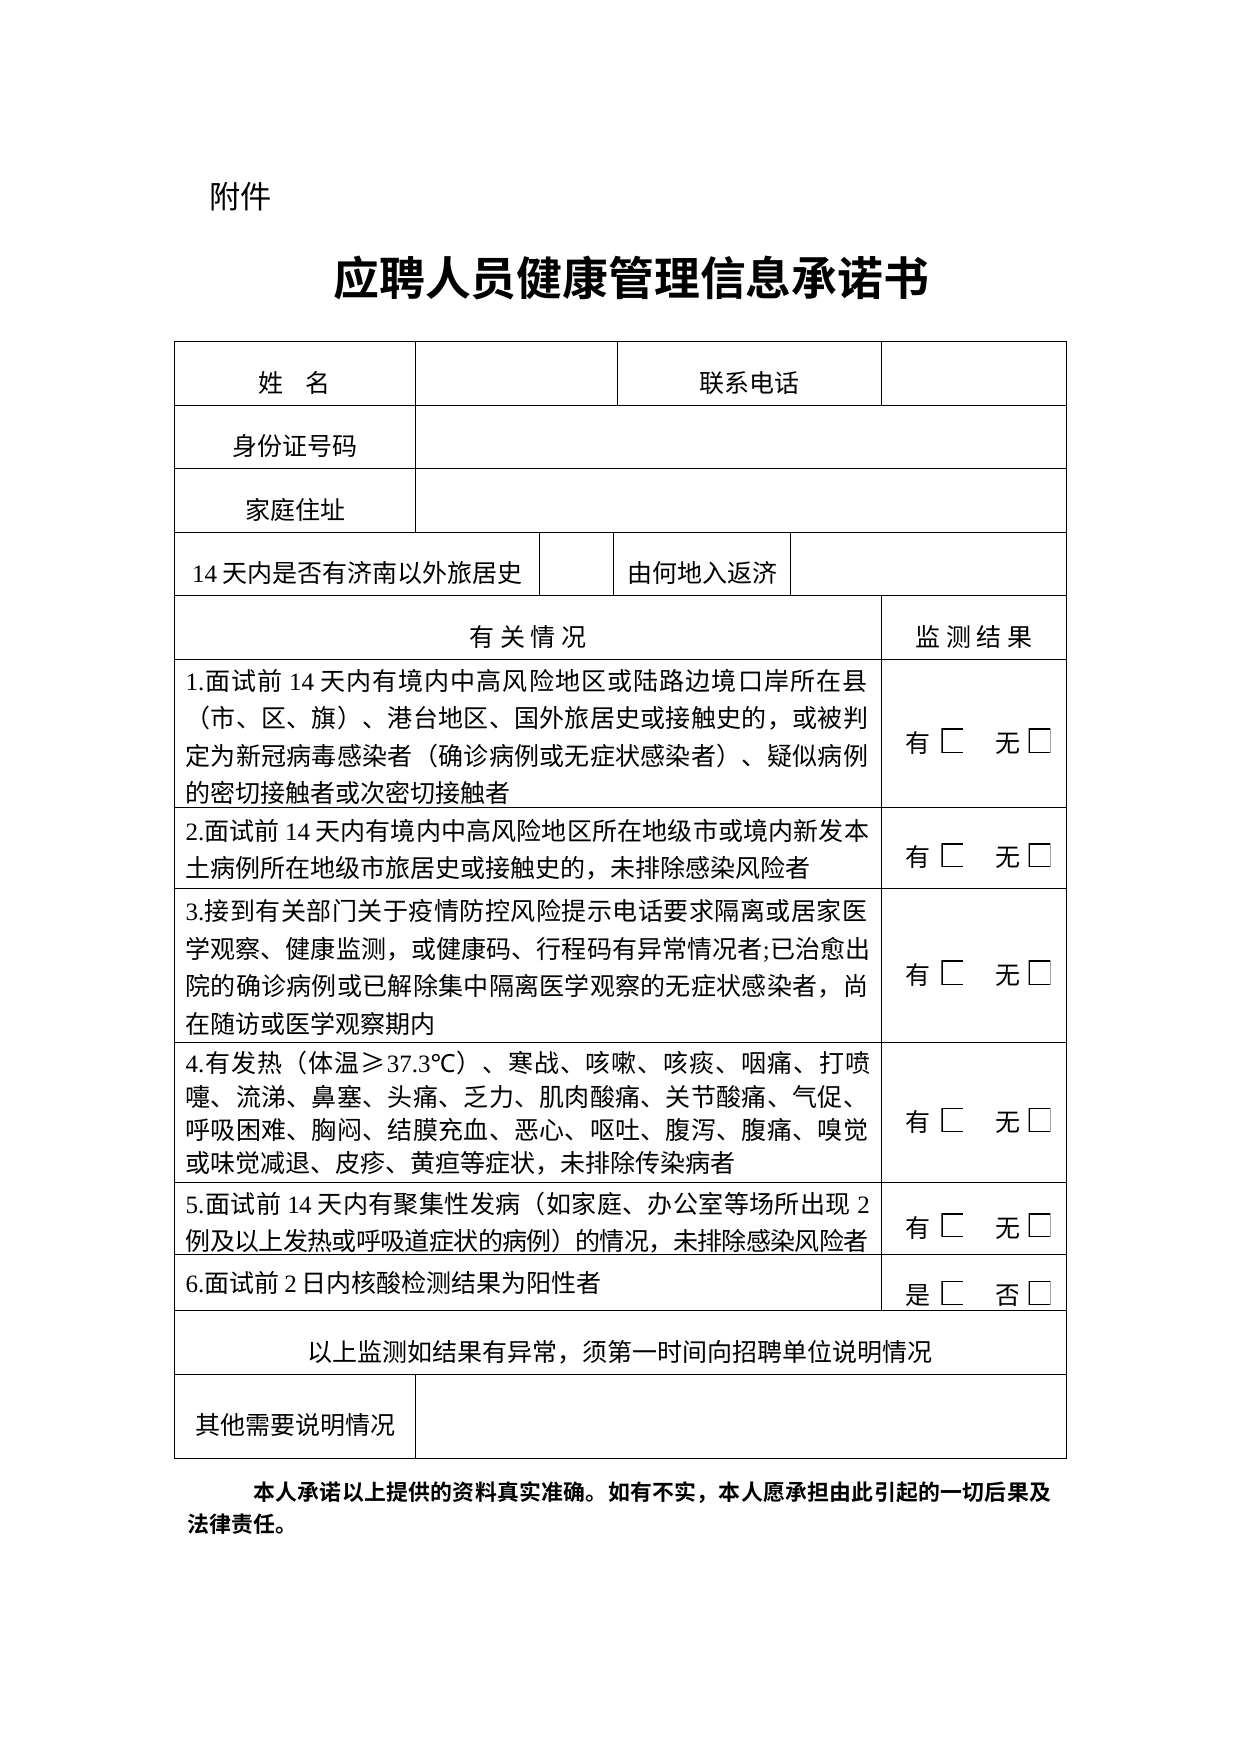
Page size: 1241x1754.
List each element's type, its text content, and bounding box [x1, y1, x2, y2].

table_header 联系电话 [618, 342, 881, 405]
table_cell 有 [882, 1183, 930, 1253]
table_cell 无 [971, 660, 1017, 807]
table_cell [930, 1255, 971, 1310]
table_cell 以上监测如结果有异常，须第一时间向招聘单位说明情况 [175, 1311, 1066, 1373]
table_cell 身份证号码 [175, 406, 415, 468]
picture [941, 960, 963, 985]
table_cell 由何地入返济 [614, 533, 790, 595]
table_cell [930, 1043, 971, 1182]
table_cell [540, 533, 613, 595]
picture [1028, 1213, 1051, 1237]
table_cell 无 [971, 1183, 1017, 1253]
picture [1028, 843, 1051, 867]
table_cell 否 [971, 1255, 1017, 1310]
table_cell 有 [882, 808, 930, 888]
table_cell 有 [882, 1043, 930, 1182]
table_cell 家庭住址 [175, 469, 415, 532]
table_cell 有 关 情 况 [175, 596, 881, 659]
table_cell 无 [971, 808, 1017, 888]
table_cell 2.面试前14天内有境内中高风险地区所在地级市或境内新发本土病例所在地级市旅居史或接触史的，未排除感染风险者 [175, 808, 881, 888]
picture [941, 1213, 963, 1237]
table_cell 有 [882, 889, 930, 1042]
table_header [882, 342, 1066, 405]
picture [1028, 728, 1051, 753]
table_cell 5.面试前14天内有聚集性发病（如家庭、办公室等场所出现2例及以上发热或呼吸道症状的病例）的情况，未排除感染风险者 [175, 1183, 881, 1253]
table_cell [1017, 1255, 1066, 1310]
picture [941, 1108, 963, 1132]
table_cell 6.面试前2日内核酸检测结果为阳性者 [175, 1255, 881, 1310]
table_cell [930, 889, 971, 1042]
table_cell [930, 660, 971, 807]
table_cell [791, 533, 1066, 595]
table_cell 有 [882, 660, 930, 807]
table_cell 3.接到有关部门关于疫情防控风险提示电话要求隔离或居家医学观察、健康监测，或健康码、行程码有异常情况者;已治愈出院的确诊病例或已解除集中隔离医学观察的无症状感染者，尚在随访或医学观察期内 [175, 889, 881, 1042]
picture [1028, 1108, 1051, 1132]
table_cell 是 [882, 1255, 930, 1310]
table_cell [416, 469, 1066, 532]
text 应聘人员健康管理信息承诺书 [209, 227, 1053, 324]
picture [1028, 960, 1051, 985]
table_header 姓 名 [175, 342, 415, 405]
picture [941, 1281, 963, 1305]
picture [941, 843, 963, 867]
table_cell [930, 808, 971, 888]
table_cell [1017, 1043, 1066, 1182]
table_cell [930, 1183, 971, 1253]
table_header [416, 342, 617, 405]
table_cell [416, 406, 1066, 468]
table_cell [416, 1375, 1066, 1457]
table_cell 无 [971, 889, 1017, 1042]
picture [1028, 1281, 1051, 1305]
text 本人承诺以上提供的资料真实准确。如有不实，本人愿承担由此引起的一切后果及法律责任。 [187, 1459, 1053, 1539]
table_cell [1017, 808, 1066, 888]
table_cell [1017, 660, 1066, 807]
table_cell [1017, 889, 1066, 1042]
table_cell 1.面试前14天内有境内中高风险地区或陆路边境口岸所在县（市、区、旗）、港台地区、国外旅居史或接触史的，或被判定为新冠病毒感染者（确诊病例或无症状感染者）、疑似病例的密切接触者或次密切接触者 [175, 660, 881, 807]
picture [941, 728, 963, 753]
table_cell 4.有发热（体温≥37.3℃）、寒战、咳嗽、咳痰、咽痛、打喷嚏、流涕、鼻塞、头痛、乏力、肌肉酸痛、关节酸痛、气促、呼吸困难、胸闷、结膜充血、恶心、呕吐、腹泻、腹痛、嗅觉或味觉减退、皮疹、黄疸等症状，未排除传染病者 [175, 1043, 881, 1182]
table_cell 其他需要说明情况 [175, 1375, 415, 1457]
text 附件 [209, 162, 1053, 227]
table_cell 监 测 结 果 [882, 596, 1066, 659]
table_cell 14天内是否有济南以外旅居史 [175, 533, 539, 595]
table_cell 无 [971, 1043, 1017, 1182]
table_cell [1017, 1183, 1066, 1253]
